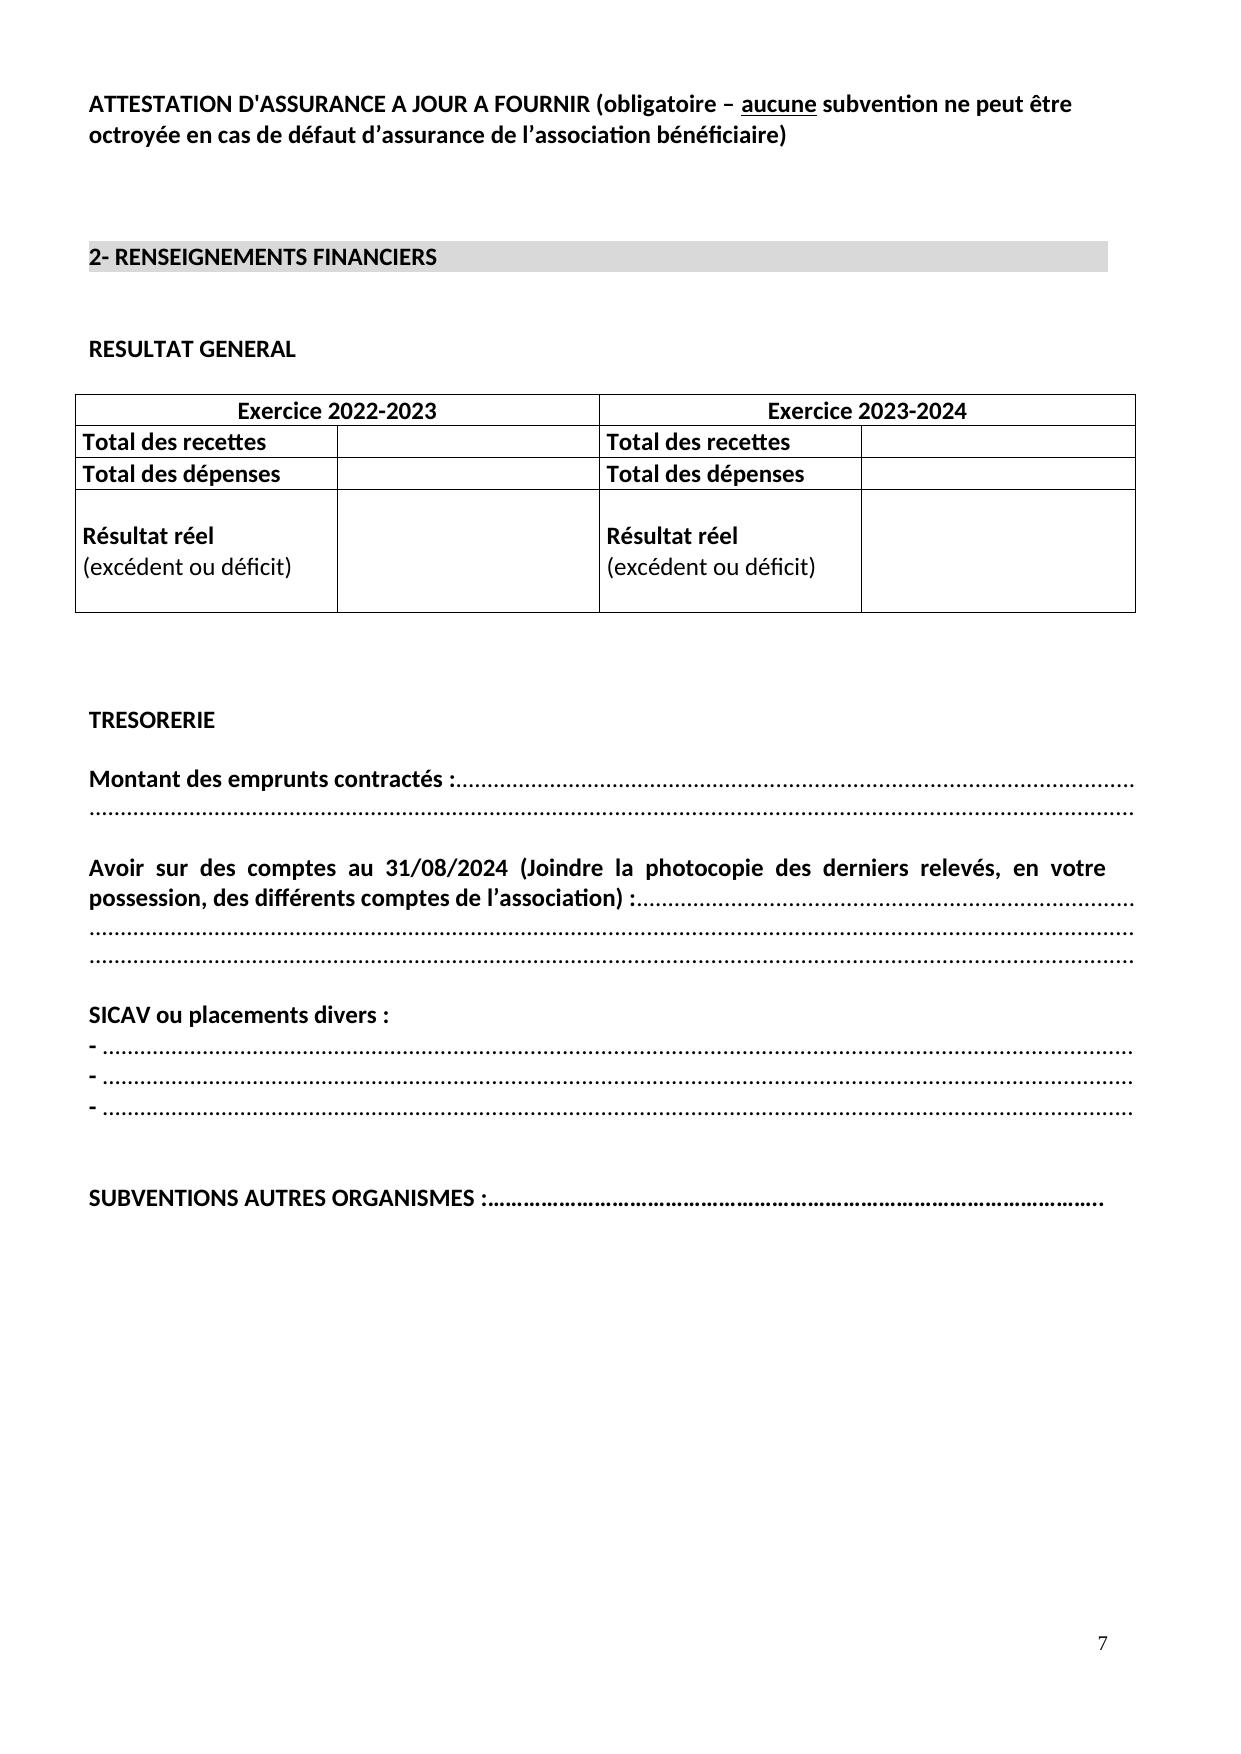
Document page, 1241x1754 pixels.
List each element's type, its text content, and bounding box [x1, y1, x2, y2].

text ATTESTATION D'ASSURANCE A JOUR A FOURNIR (obligatoire – aucune subvention ne peut être octroyée en cas de défaut d’assurance de l’association bénéficiaire) [89, 89, 1108, 150]
table_cell [338, 426, 599, 457]
text - [89, 1091, 1108, 1122]
table_cell [862, 490, 1135, 612]
text 2- RENSEIGNEMENTS FINANCIERS [89, 241, 1108, 272]
table_header Exercice 2022-2023 [76, 395, 599, 425]
table_cell Résultat réel (excédent ou déficit) [600, 490, 861, 612]
table_cell [862, 458, 1135, 488]
table_cell Total des dépenses [76, 458, 337, 488]
subtitle RESULTAT GENERAL [89, 333, 1108, 363]
text Avoir sur des comptes au 31/08/2024 (Joindre la photocopie des derniers relevés, en votre possession, des différents comptes de l’association) : [89, 852, 1108, 913]
text - [89, 1030, 1108, 1061]
text SUBVENTIONS AUTRES ORGANISMES :………………………………………………………………………………………….. [89, 1183, 1108, 1213]
text - [89, 1061, 1108, 1091]
table_cell Total des recettes [600, 426, 861, 457]
text SICAV ou placements divers : [89, 999, 1108, 1030]
table_cell [338, 458, 599, 488]
table_cell Total des recettes [76, 426, 337, 457]
subtitle TRESORERIE [89, 704, 1108, 735]
table_header Exercice 2023-2024 [600, 395, 1135, 425]
table_cell Résultat réel (excédent ou déficit) [76, 490, 337, 612]
table_cell [862, 426, 1135, 457]
text Montant des emprunts contractés : [89, 763, 1108, 793]
table_cell Total des dépenses [600, 458, 861, 488]
table_cell [338, 490, 599, 612]
